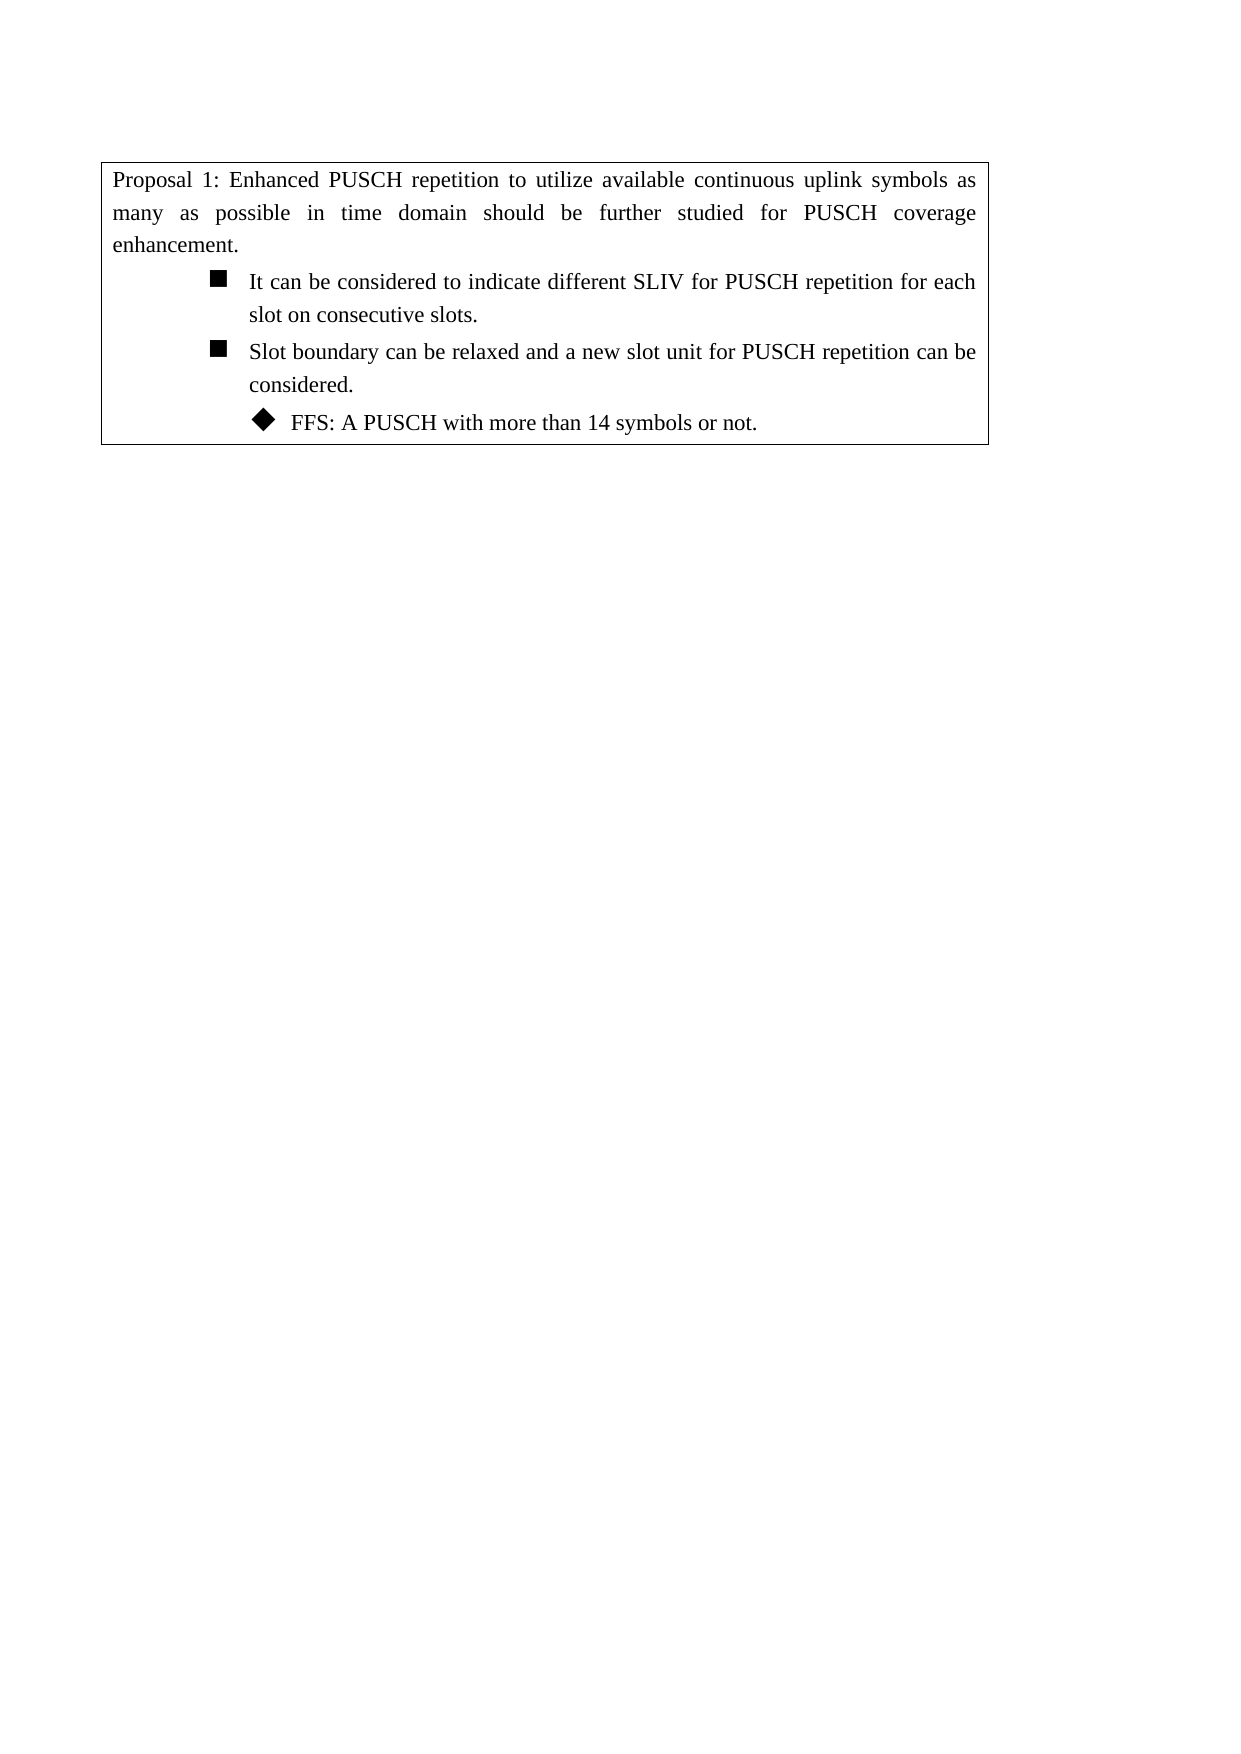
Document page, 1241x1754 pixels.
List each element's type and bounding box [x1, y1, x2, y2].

table_header [102, 163, 988, 444]
